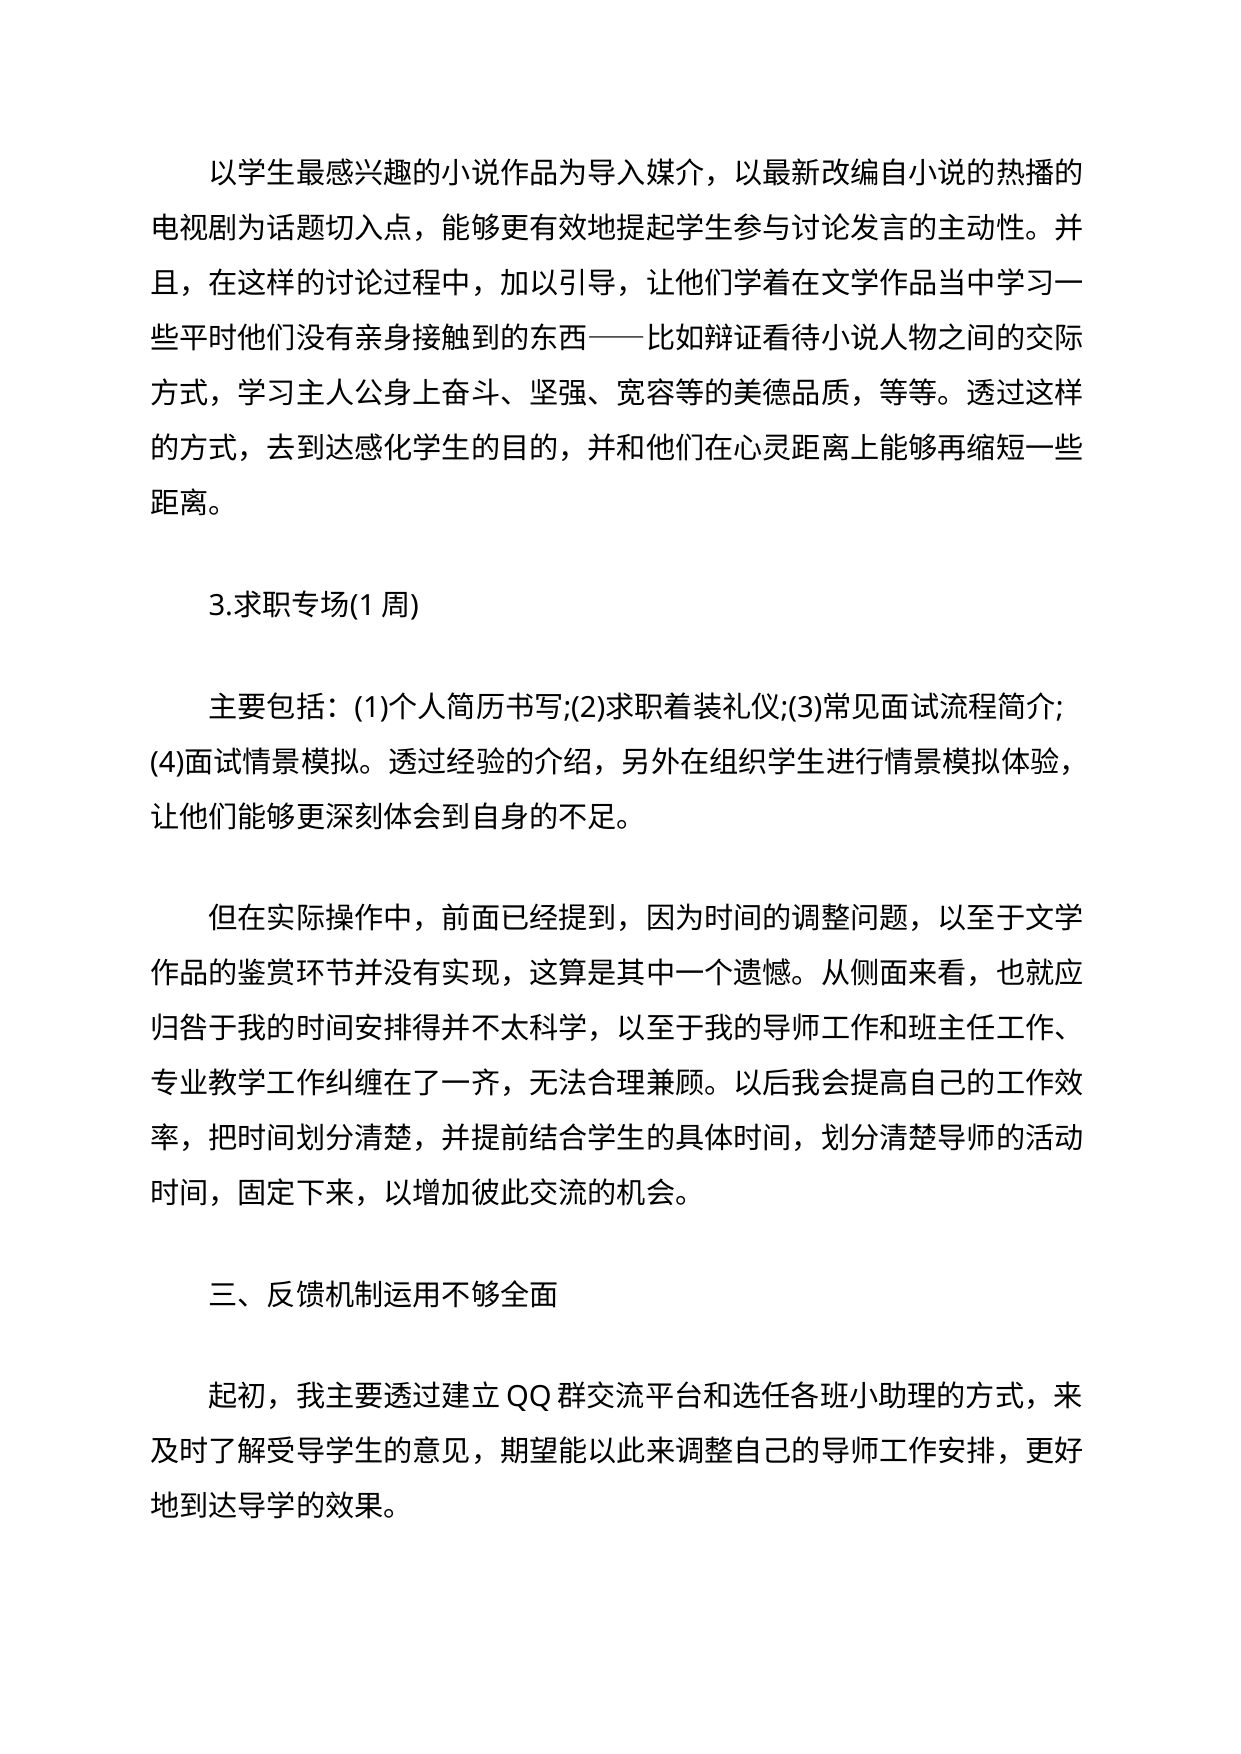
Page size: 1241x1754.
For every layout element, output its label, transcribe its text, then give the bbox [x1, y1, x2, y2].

text 但在实际操作中，前面已经提到，因为时间的调整问题，以至于文学作品的鉴赏环节并没有实现，这算是其中一个遗憾。从侧面来看，也就应归咎于我的时间安排得并不太科学，以至于我的导师工作和班主任工作、专业教学工作纠缠在了一齐，无法合理兼顾。以后我会提高自己的工作效率，把时间划分清楚，并提前结合学生的具体时间，划分清楚导师的活动时间，固定下来，以增加彼此交流的机会。 [150, 895, 1090, 1212]
text 3.求职专场(1周) [150, 581, 1090, 623]
text 以学生最感兴趣的小说作品为导入媒介，以最新改编自小说的热播的电视剧为话题切入点，能够更有效地提起学生参与讨论发言的主动性。并且，在这样的讨论过程中，加以引导，让他们学着在文学作品当中学习一些平时他们没有亲身接触到的东西——比如辩证看待小说人物之间的交际方式，学习主人公身上奋斗、坚强、宽容等的美德品质，等等。透过这样的方式，去到达感化学生的目的，并和他们在心灵距离上能够再缩短一些距离。 [150, 150, 1090, 522]
text 起初，我主要透过建立QQ群交流平台和选任各班小助理的方式，来及时了解受导学生的意见，期望能以此来调整自己的导师工作安排，更好地到达导学的效果。 [150, 1373, 1090, 1525]
text 三、反馈机制运用不够全面 [150, 1271, 1090, 1313]
text 主要包括：(1)个人简历书写;(2)求职着装礼仪;(3)常见面试流程简介;(4)面试情景模拟。透过经验的介绍，另外在组织学生进行情景模拟体验，让他们能够更深刻体会到自身的不足。 [150, 683, 1090, 835]
